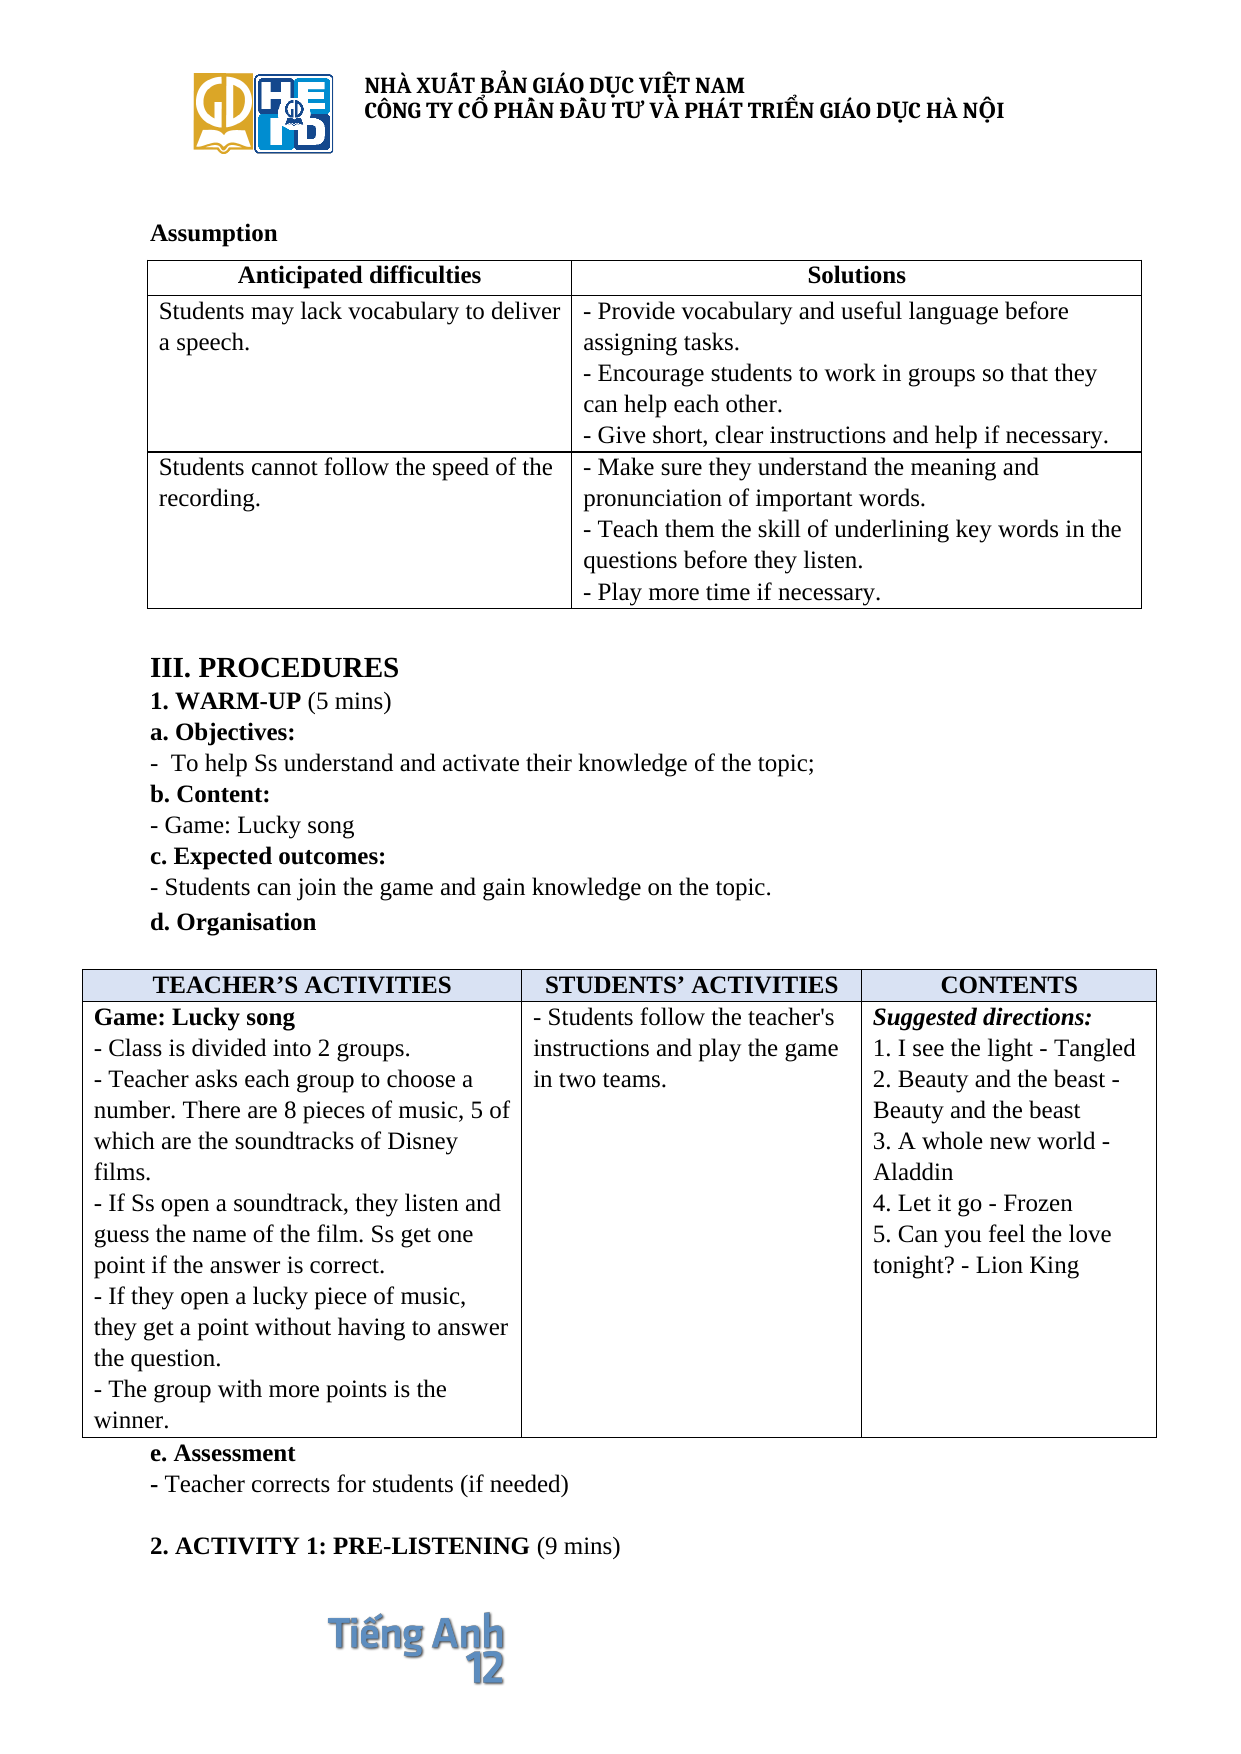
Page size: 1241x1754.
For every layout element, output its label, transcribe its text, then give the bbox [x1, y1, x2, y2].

text d. Organisation [150, 907, 1090, 936]
text - Teacher corrects for students (if needed) [150, 1469, 1090, 1497]
table_header STUDENTS’ ACTIVITIES [522, 970, 861, 1001]
text e. Assessment [150, 1438, 1090, 1466]
text a. Objectives: [150, 717, 1090, 746]
table_header TEACHER’S ACTIVITIES [83, 970, 521, 1001]
text - Game: Lucky song [150, 810, 1090, 839]
table_header Solutions [572, 261, 1141, 295]
picture [193, 73, 334, 154]
table_cell Students may lack vocabulary to deliver a speech. [148, 296, 571, 451]
table_cell Suggested directions: 1. I see the light - Tangled 2. Beauty and the beast - Beauty and the beast 3. A whole new world - Aladdin 4. Let it go - Frozen 5. Can you feel the love tonight? - Lion King [862, 1002, 1156, 1437]
text 2. ACTIVITY 1: PRE-LISTENING (9 mins) [150, 1531, 1090, 1559]
table_cell Students cannot follow the speed of the recording. [148, 453, 571, 608]
text b. Content: [150, 779, 1090, 808]
picture [312, 1595, 515, 1699]
text - To help Ss understand and activate their knowledge of the topic; [150, 748, 1090, 777]
text c. Expected outcomes: [150, 841, 1090, 870]
text III. PROCEDURES [150, 650, 1090, 683]
table_cell - Make sure they understand the meaning and pronunciation of important words. - Teach them the skill of underlining key words in the questions before they listen. - Play more time if necessary. [572, 453, 1141, 608]
text Assumption [150, 218, 1090, 247]
table_cell - Students follow the teacher's instructions and play the game in two teams. [522, 1002, 861, 1437]
text 1. WARM-UP (5 mins) [150, 686, 1090, 715]
table_header CONTENTS [862, 970, 1156, 1001]
text - Students can join the game and gain knowledge on the topic. [150, 872, 1090, 901]
table_header Anticipated difficulties [148, 261, 571, 295]
table_cell Game: Lucky song - Class is divided into 2 groups. - Teacher asks each group to choose a number. There are 8 pieces of music, 5 of which are the soundtracks of Disney films. - If Ss open a soundtrack, they listen and guess the name of the film. Ss get one point if the answer is correct. - If they open a lucky piece of music, they get a point without having to answer the question. - The group with more points is the winner. [83, 1002, 521, 1437]
table_cell - Provide vocabulary and useful language before assigning tasks. - Encourage students to work in groups so that they can help each other. - Give short, clear instructions and help if necessary. [572, 296, 1141, 451]
